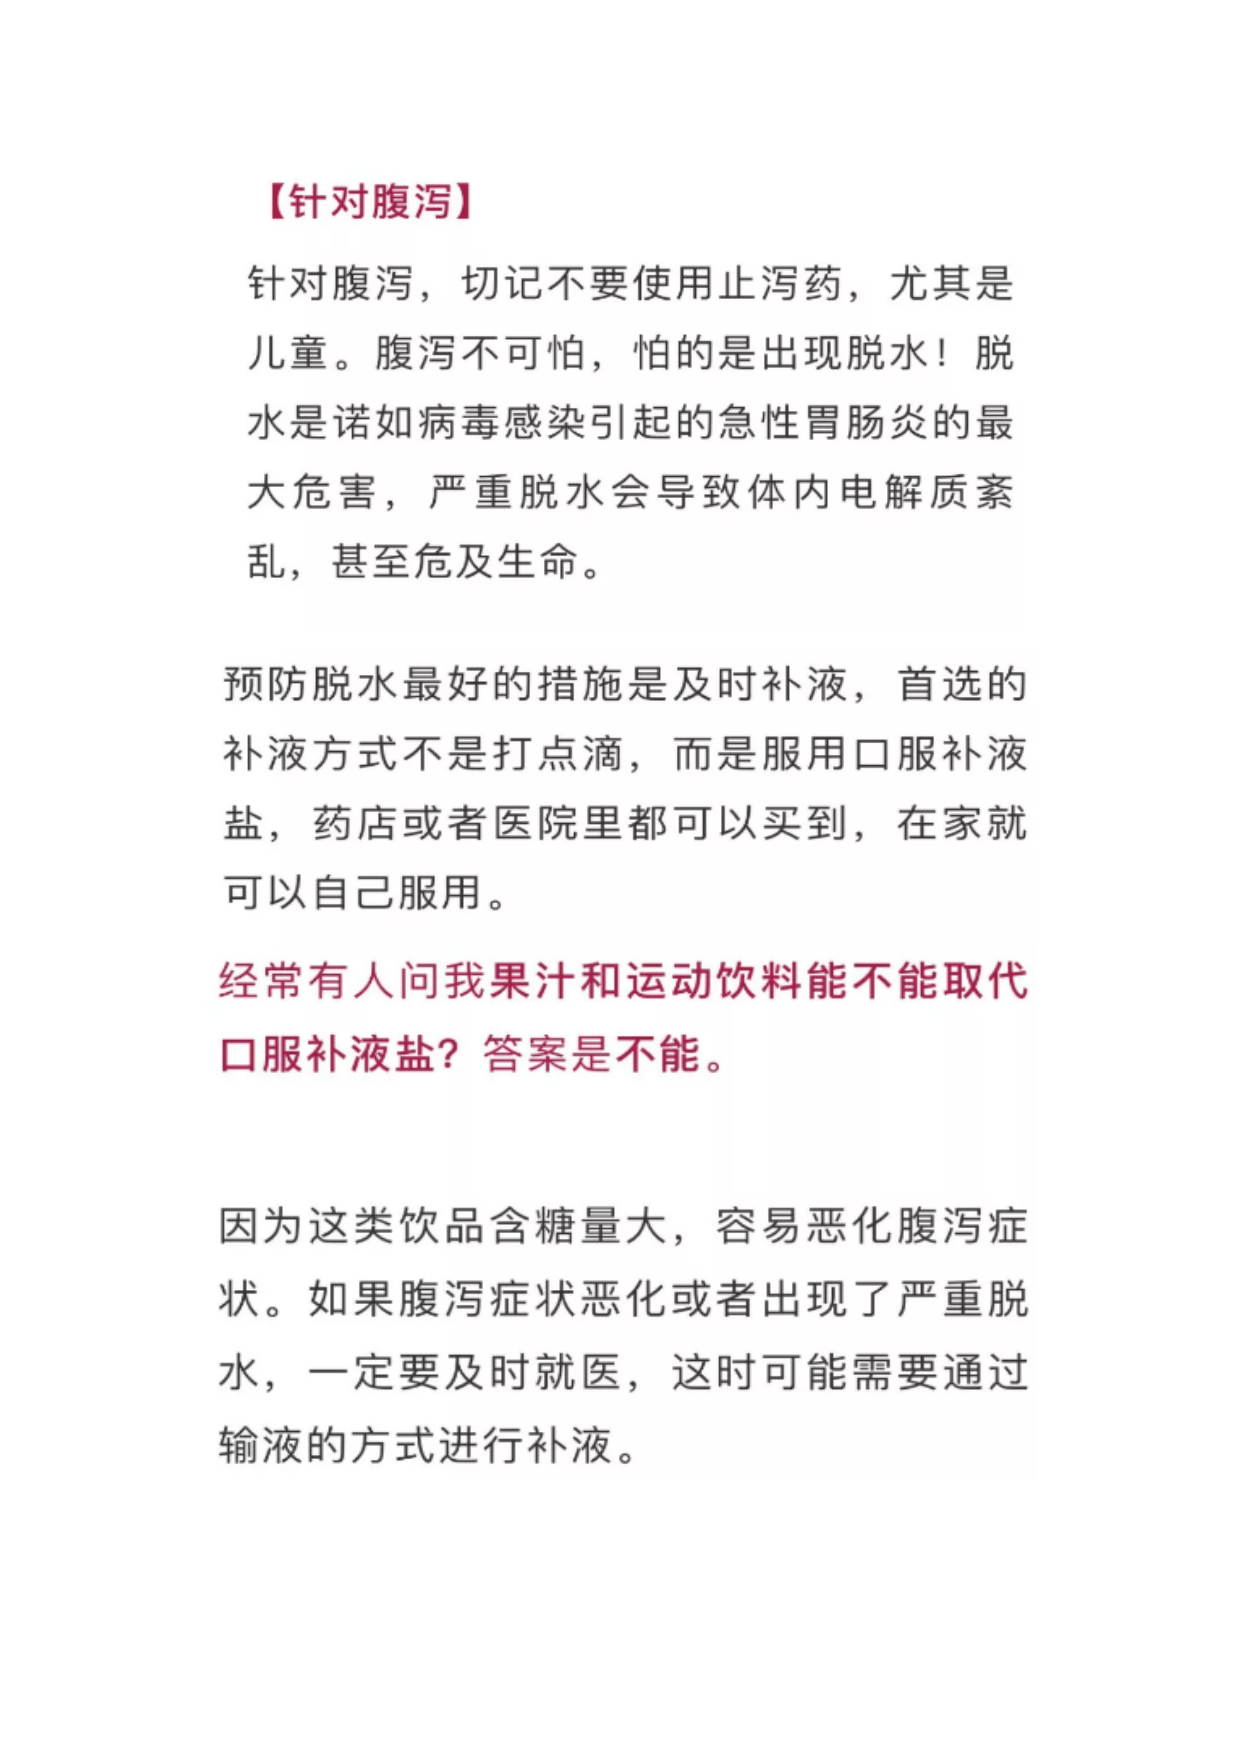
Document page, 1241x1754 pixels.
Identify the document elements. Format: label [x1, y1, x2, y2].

picture [187, 942, 1063, 1492]
picture [187, 649, 1063, 939]
picture [187, 162, 1064, 628]
